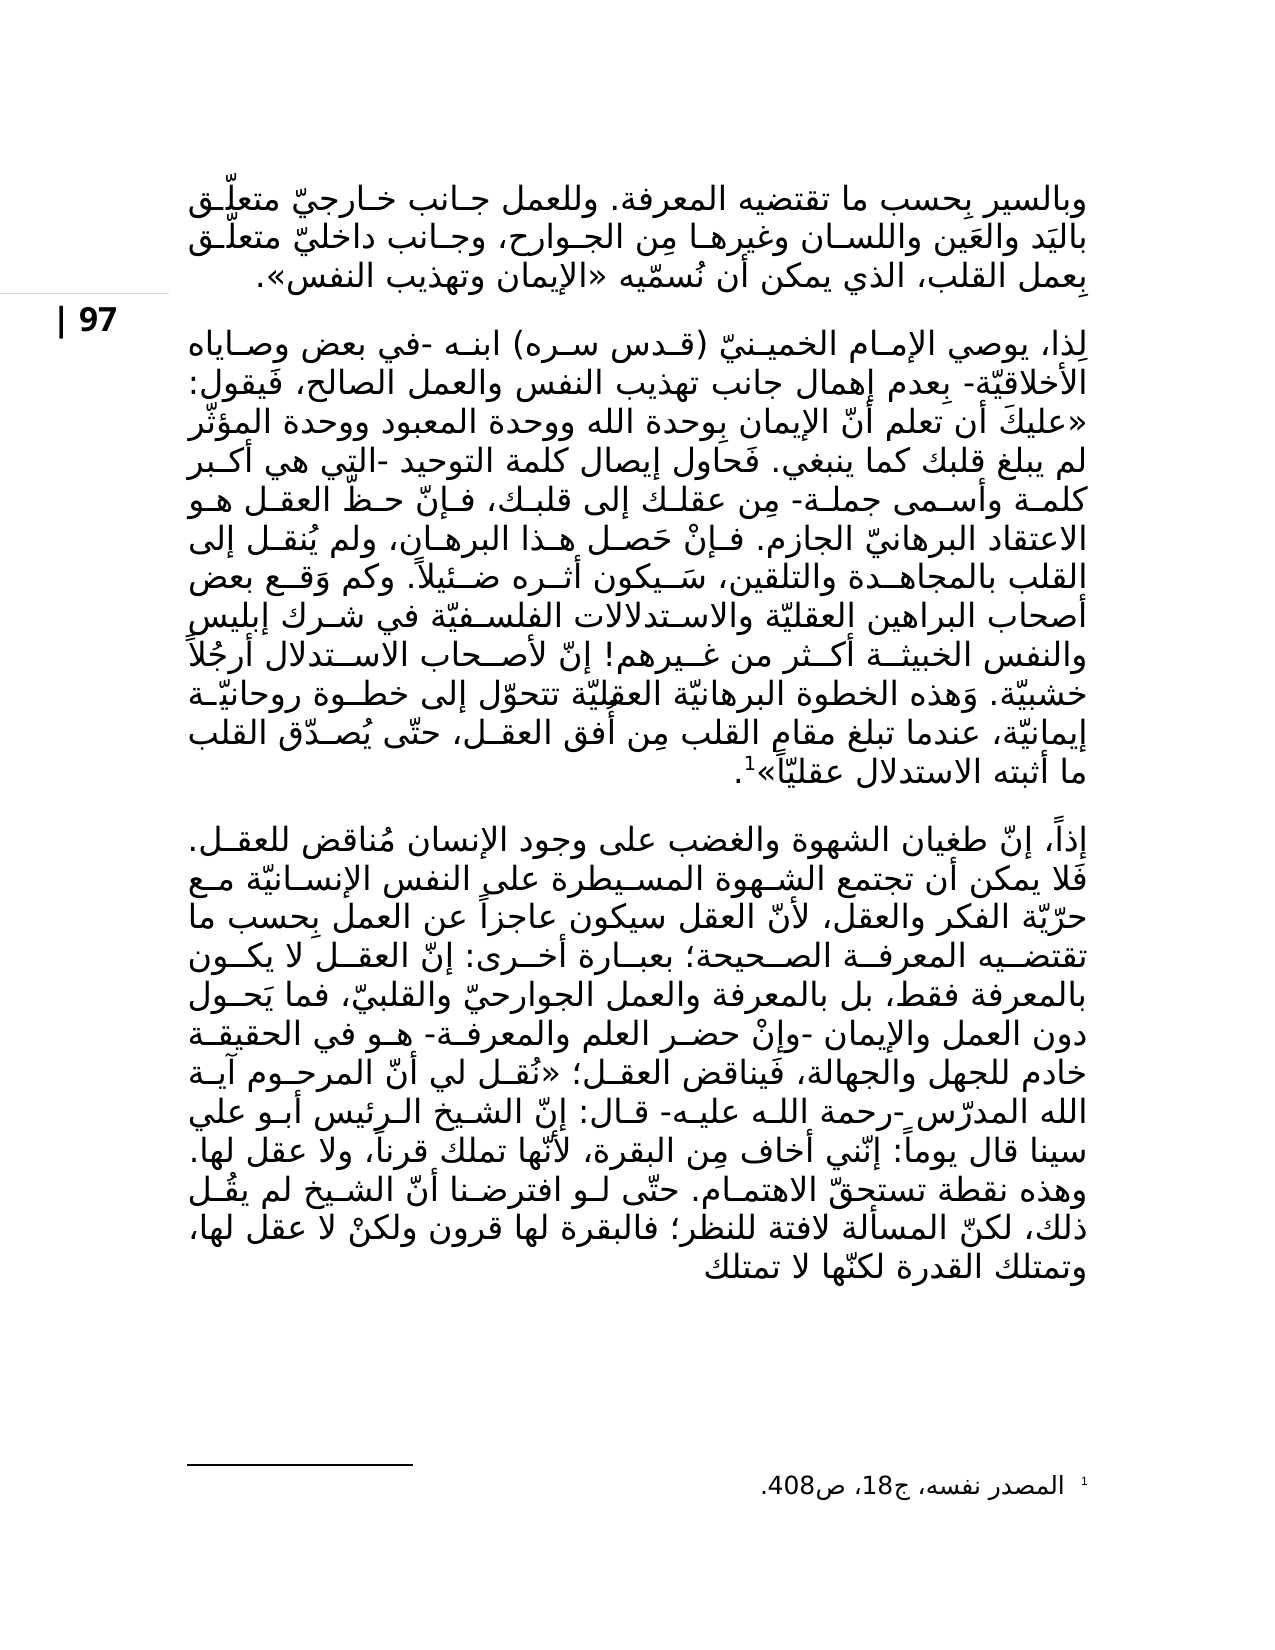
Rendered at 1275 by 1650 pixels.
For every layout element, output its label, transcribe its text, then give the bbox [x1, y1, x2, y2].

text لِذا، يوصي الإمام الخمينيّ (قدس سره) ابنه -في بعض وصاياه الأخلاقيّة- بِعدم إهمال جانب تهذيب النفس والعمل الصالح، فَيقول: «عليكَ أن تعلم أنّ الإيمان بِوحدة الله ووحدة المعبود ووحدة المؤثّر لم يبلغ قلبك كما ينبغي. فَحاول إيصال كلمة التوحيد -التي هي أكبر كلمة وأسمى جملة- مِن عقلك‏ إلى قلبك، فإنّ حظّ العقل‏ هو الاعتقاد البرهانيّ الجازم. فإنْ حَصل هذا البرهان، ولم يُنقل إلى القلب بالمجاهدة والتلقين، سَيكون أثره ضئيلاً. وكم وَقع بعض أصحاب البراهين العقليّة والاستدلالات الفلسفيّة في شرك إبليس والنفس الخبيثة أكثر من غيرهم! إنّ لأصحاب الاستدلال أرجُلاً خشبيّة. وَهذه الخطوة البرهانيّة العقليّة تتحوّل إلى خطوة روحانيّة إيمانيّة، عندما تبلغ مقام القلب مِن أُفق العقل، حتّى يُصدّق القلب ما أثبته الاستدلال عقليّاً». [187, 325, 1087, 791]
text إذاً، إنّ طغيان الشهوة والغضب على وجود الإنسان مُناقض للعقل. فَلا يمكن أن تجتمع الشهوة المسيطرة على النفس الإنسانيّة مع حرّيّة الفكر والعقل، لأنّ العقل سيكون عاجزاً عن العمل بِحسب ما تقتضيه المعرفة الصحيحة؛ بعبارة أخرى: إنّ العقل لا يكون بالمعرفة فقط، بل بالمعرفة والعمل الجوارحيّ والقلبيّ، فما يَحول دون العمل والإيمان -وإنْ حضر العلم والمعرفة- هو في الحقيقة خادم للجهل والجهالة، فَيناقض العقل؛ «نُقل لي أنّ المرحوم آية الله المدرّس -رحمة الله عليه- قال: إنّ الشيخ الرئيس أبو علي سينا قال يوماً: إنّني أخاف مِن البقرة، لأنّها تملك قرناً، ولا عقل لها. وهذه نقطة تستحقّ الاهتمام. حتّى لو افترضنا أنّ الشيخ لم يقُل ذلك، لكنّ المسألة لافتة للنظر؛ فالبقرة لها قرون ولكنْ لا عقل لها، وتمتلك القدرة لكنّها لا تمتلك [187, 820, 1087, 1287]
text وبالسير بِحسب ما تقتضيه المعرفة. وللعمل جانب خارجيّ متعلّق باليَد والعَين واللسان وغيرها مِن الجوارح، وجانب داخليّ متعلّق بِعمل القلب، الذي يمكن أن نُسمّيه «الإيمان وتهذيب النفس». [187, 179, 1087, 296]
